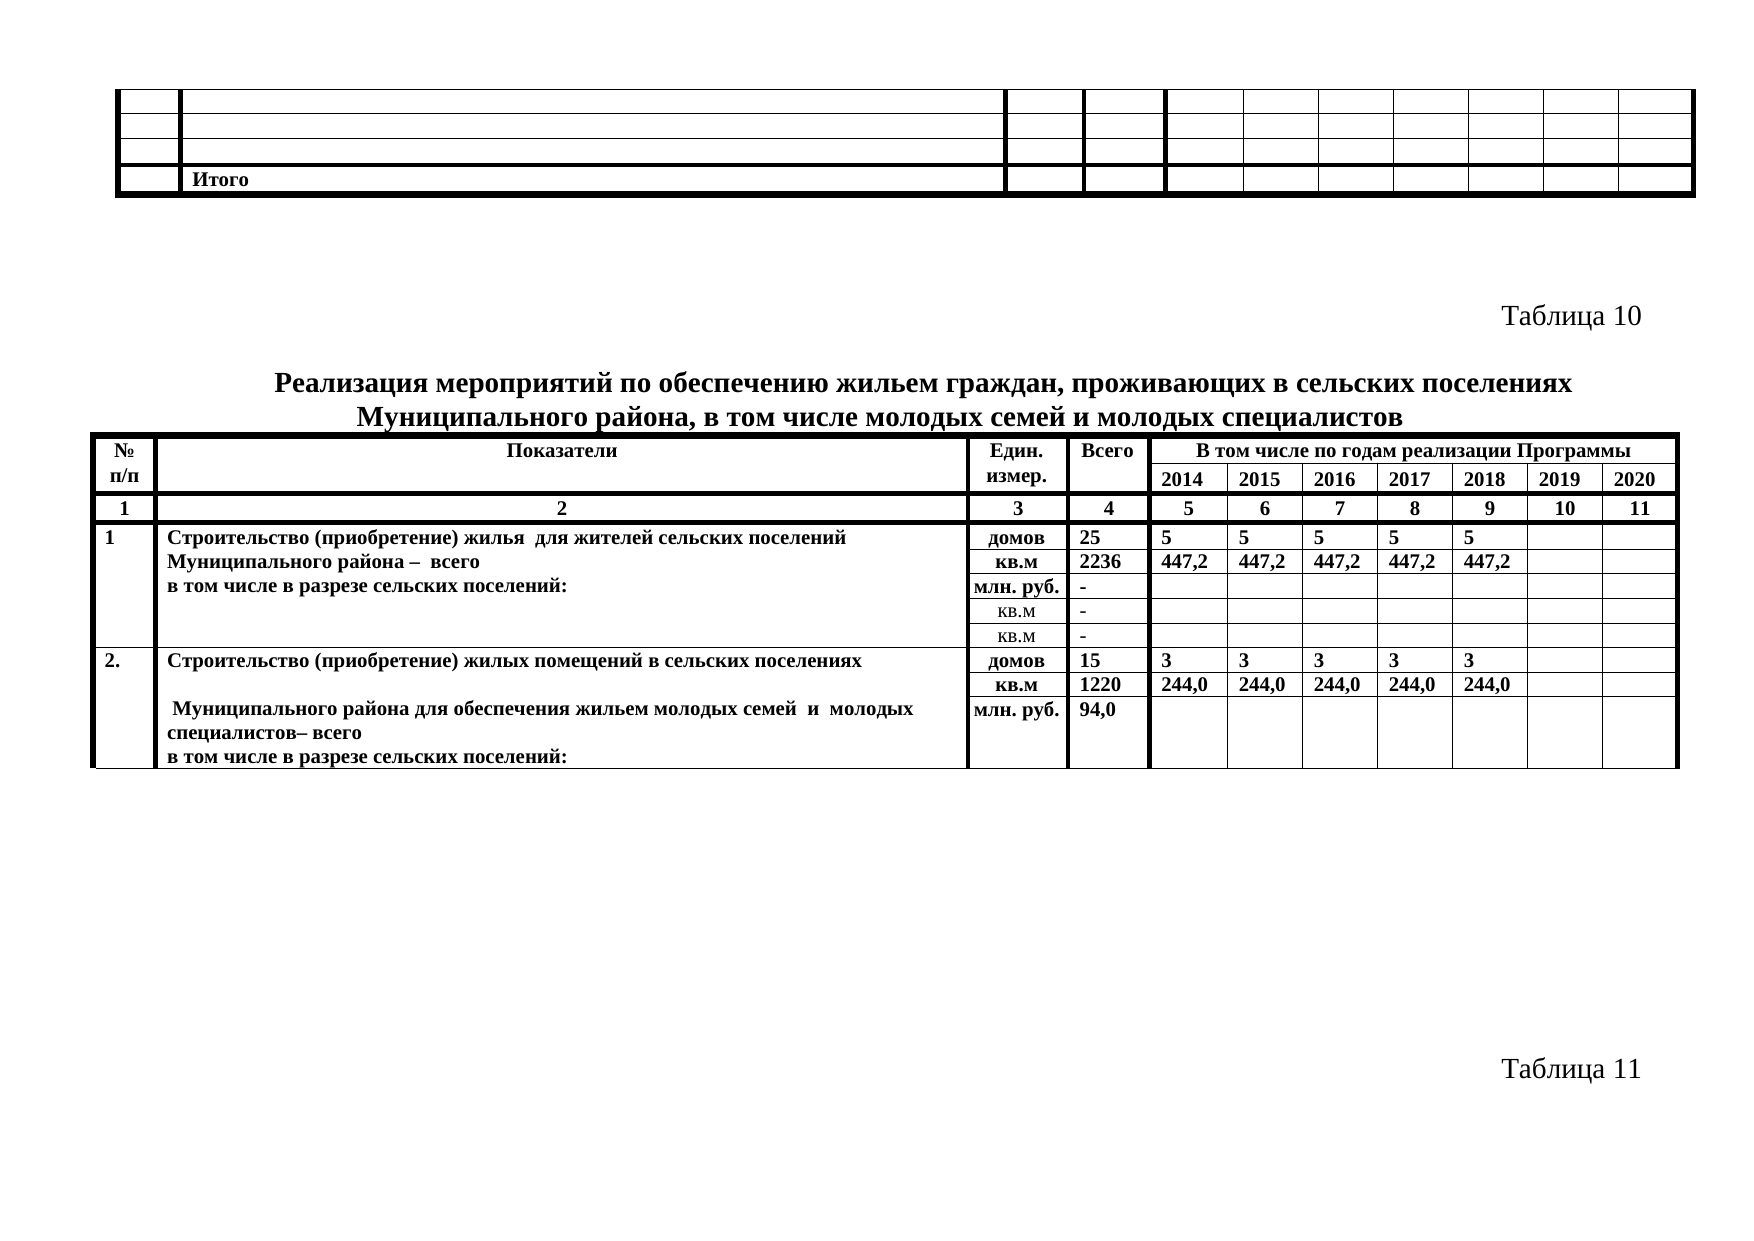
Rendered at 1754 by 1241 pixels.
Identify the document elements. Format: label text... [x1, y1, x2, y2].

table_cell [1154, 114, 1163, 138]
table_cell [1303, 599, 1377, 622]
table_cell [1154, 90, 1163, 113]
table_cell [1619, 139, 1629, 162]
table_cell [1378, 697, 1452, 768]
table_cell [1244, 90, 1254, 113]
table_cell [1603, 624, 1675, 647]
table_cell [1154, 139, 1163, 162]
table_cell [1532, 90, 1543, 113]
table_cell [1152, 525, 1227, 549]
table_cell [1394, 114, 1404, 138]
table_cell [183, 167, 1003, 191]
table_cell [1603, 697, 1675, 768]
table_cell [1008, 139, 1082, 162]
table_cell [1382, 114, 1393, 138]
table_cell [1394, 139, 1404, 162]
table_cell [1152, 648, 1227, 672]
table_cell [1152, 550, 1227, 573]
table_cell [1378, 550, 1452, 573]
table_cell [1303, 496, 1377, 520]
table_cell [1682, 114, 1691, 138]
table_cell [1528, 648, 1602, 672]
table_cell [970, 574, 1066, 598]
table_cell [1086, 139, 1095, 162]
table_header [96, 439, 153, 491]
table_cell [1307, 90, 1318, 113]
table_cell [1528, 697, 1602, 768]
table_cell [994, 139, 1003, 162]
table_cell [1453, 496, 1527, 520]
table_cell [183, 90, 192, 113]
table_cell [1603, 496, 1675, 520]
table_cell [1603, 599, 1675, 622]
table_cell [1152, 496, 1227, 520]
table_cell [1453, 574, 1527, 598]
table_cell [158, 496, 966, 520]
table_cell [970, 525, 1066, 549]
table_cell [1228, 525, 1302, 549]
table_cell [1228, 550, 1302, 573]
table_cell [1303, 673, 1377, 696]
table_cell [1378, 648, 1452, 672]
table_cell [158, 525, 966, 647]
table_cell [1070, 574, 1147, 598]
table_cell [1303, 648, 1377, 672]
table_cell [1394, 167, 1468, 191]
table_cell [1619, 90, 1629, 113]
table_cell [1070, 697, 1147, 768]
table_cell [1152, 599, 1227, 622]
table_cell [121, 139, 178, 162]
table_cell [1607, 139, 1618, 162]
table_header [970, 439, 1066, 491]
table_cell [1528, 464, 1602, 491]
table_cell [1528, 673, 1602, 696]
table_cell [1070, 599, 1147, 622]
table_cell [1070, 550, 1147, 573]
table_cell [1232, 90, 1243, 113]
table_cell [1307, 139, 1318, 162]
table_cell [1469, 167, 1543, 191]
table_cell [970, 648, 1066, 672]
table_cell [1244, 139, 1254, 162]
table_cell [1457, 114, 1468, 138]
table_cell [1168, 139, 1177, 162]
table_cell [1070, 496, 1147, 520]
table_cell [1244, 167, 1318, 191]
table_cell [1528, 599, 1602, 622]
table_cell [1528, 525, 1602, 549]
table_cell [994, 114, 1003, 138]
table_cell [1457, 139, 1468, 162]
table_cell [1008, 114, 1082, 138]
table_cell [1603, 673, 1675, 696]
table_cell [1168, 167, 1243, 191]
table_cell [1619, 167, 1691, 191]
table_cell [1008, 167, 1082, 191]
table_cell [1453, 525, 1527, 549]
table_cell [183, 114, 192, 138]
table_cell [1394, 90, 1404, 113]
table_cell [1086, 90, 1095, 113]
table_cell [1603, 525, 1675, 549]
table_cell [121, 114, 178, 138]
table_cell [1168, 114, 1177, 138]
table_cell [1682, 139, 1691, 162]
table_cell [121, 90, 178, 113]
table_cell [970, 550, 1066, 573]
text Реализация мероприятий по обеспечению жильем граждан, проживающих в сельских поселениях Муниципального района, в том числе молодых семей и молодых специалистов [118, 365, 1642, 432]
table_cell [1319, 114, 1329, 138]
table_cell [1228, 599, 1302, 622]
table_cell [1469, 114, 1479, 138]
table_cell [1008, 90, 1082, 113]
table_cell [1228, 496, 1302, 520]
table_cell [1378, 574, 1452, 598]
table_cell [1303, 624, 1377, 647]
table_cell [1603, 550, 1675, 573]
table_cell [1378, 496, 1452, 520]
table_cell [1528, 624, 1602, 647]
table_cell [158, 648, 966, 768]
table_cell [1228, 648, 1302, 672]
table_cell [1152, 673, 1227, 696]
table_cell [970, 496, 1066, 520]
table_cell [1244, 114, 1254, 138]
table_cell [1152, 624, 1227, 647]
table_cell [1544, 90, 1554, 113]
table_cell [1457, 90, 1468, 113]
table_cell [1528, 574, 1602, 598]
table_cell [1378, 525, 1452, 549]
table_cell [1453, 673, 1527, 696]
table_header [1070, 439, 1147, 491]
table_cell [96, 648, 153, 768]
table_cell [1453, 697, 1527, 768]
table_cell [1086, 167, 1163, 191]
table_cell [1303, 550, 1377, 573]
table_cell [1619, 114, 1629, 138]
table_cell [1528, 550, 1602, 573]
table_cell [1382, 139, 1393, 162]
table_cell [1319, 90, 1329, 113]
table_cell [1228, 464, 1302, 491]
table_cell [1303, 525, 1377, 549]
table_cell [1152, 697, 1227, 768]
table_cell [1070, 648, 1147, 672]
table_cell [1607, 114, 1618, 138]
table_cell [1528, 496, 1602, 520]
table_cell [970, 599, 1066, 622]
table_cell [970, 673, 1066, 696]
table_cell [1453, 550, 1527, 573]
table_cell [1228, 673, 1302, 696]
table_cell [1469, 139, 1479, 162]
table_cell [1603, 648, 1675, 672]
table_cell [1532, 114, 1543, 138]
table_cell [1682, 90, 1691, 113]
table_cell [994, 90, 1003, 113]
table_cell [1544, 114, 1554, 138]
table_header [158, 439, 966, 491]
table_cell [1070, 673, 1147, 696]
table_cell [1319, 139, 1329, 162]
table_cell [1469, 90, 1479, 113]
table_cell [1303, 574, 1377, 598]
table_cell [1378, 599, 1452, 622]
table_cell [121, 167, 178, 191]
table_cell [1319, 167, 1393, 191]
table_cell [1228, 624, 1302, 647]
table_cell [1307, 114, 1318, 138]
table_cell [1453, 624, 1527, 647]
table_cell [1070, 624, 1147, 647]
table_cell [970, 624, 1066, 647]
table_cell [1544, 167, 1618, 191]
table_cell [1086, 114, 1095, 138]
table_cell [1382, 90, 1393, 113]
text Таблица 11 [118, 1051, 1642, 1085]
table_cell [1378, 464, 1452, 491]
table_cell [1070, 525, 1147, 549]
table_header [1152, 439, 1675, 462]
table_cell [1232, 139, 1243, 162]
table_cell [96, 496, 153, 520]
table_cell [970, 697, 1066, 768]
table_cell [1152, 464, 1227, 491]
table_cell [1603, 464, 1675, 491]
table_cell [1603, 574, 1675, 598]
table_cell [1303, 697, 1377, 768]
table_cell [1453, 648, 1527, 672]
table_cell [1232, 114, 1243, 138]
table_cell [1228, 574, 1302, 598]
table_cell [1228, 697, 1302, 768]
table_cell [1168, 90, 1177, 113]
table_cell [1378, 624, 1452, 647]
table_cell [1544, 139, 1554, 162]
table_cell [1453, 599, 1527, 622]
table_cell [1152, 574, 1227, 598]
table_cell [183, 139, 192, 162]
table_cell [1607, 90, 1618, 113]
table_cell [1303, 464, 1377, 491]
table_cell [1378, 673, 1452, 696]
text Таблица 10 [118, 298, 1642, 332]
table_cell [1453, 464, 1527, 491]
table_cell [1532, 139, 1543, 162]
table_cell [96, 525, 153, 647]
